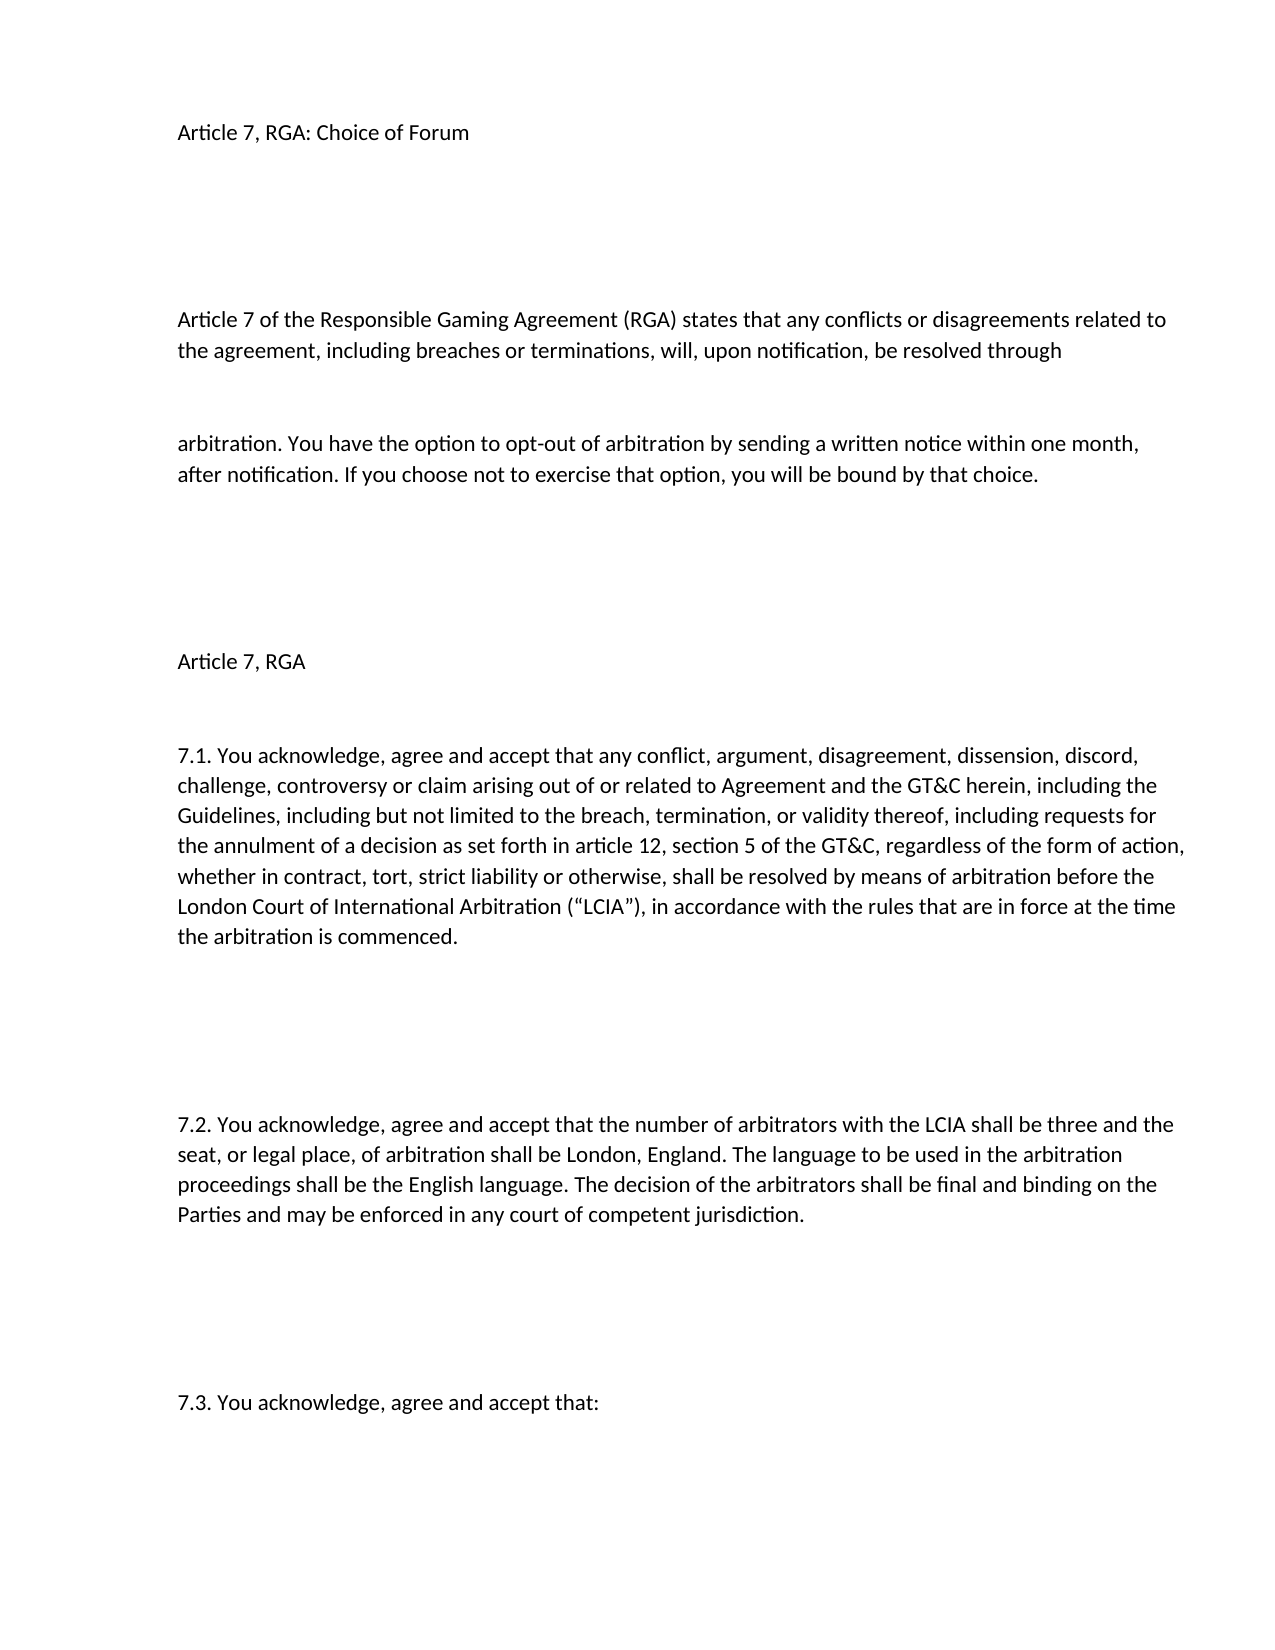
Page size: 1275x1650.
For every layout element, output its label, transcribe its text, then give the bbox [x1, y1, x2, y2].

text 7.3. You acknowledge, agree and accept that: [177, 1388, 1186, 1416]
text Article 7, RGA: Choice of Forum [177, 118, 1186, 146]
text Article 7, RGA [177, 647, 1186, 675]
text arbitration. You have the option to opt-out of arbitration by sending a written notice within one month, after notification. If you choose not to exercise that option, you will be bound by that choice. [177, 429, 1186, 488]
text 7.2. You acknowledge, agree and accept that the number of arbitrators with the LCIA shall be three and the seat, or legal place, of arbitration shall be London, England. The language to be used in the arbitration proceedings shall be the English language. The decision of the arbitrators shall be final and binding on the Parties and may be enforced in any court of competent jurisdiction. [177, 1110, 1186, 1228]
text Article 7 of the Responsible Gaming Agreement (RGA) states that any conflicts or disagreements related to the agreement, including breaches or terminations, will, upon notification, be resolved through [177, 306, 1186, 364]
text 7.1. You acknowledge, agree and accept that any conflict, argument, disagreement, dissension, discord, challenge, controversy or claim arising out of or related to Agreement and the GT&C herein, including the Guidelines, including but not limited to the breach, termination, or validity thereof, including requests for the annulment of a decision as set forth in article 12, section 5 of the GT&C, regardless of the form of action, whether in contract, tort, strict liability or otherwise, shall be resolved by means of arbitration before the London Court of International Arbitration (“LCIA”), in accordance with the rules that are in force at the time the arbitration is commenced. [177, 741, 1186, 950]
